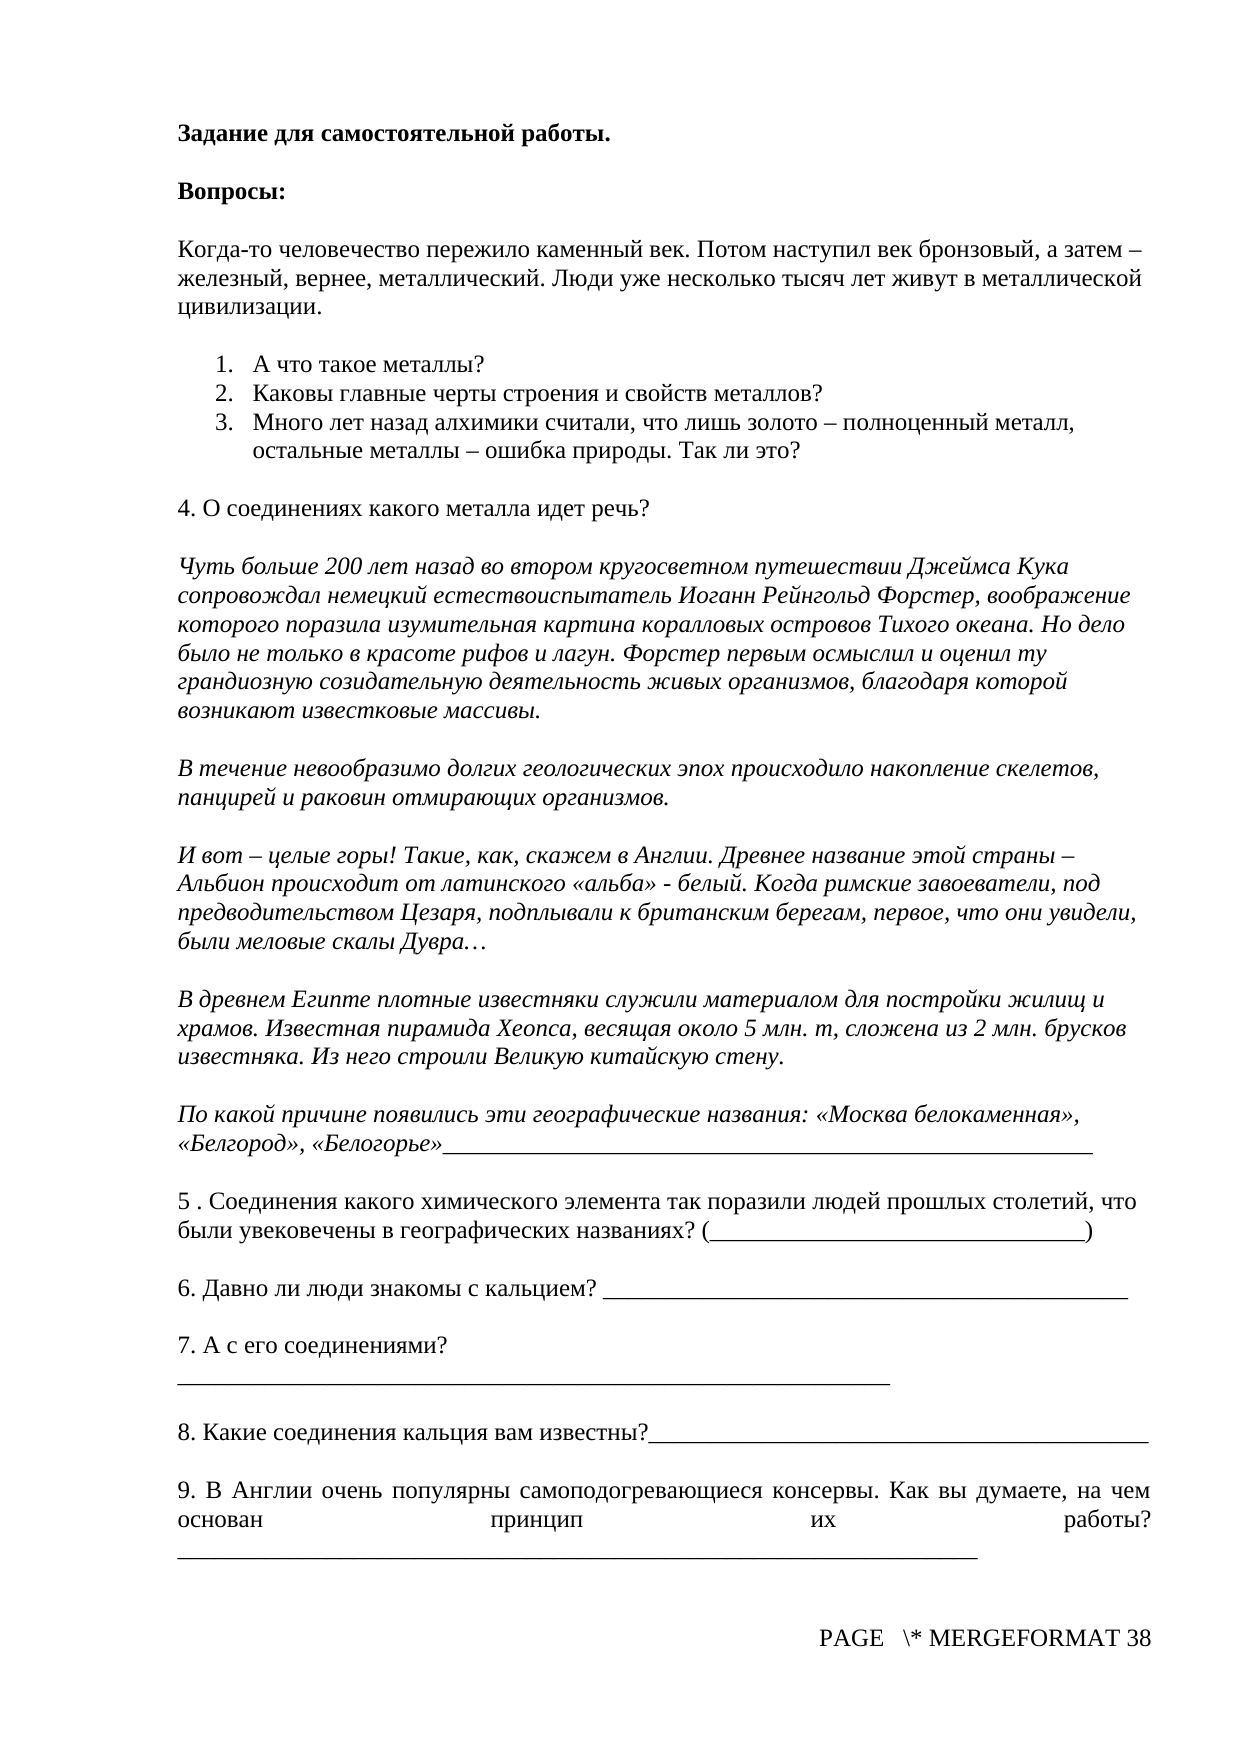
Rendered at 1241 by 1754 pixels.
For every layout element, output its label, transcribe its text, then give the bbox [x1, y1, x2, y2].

text 5 . Соединения какого химического элемента так поразили людей прошлых столетий, что были увековечены в географических названиях? (______________________________) [177, 1244, 1152, 1301]
text Задание для самостоятельной работы. [177, 176, 1152, 205]
text По какой причине появились эти географические названия: «Москва белокаменная», «Белгород», «Белогорье»____________________________________________________ [177, 1157, 1152, 1215]
text 9. В Англии очень популярны самоподогревающиеся консервы. Как вы думаете, на чем основан принцип их работы?________________________________________________________________ [177, 1533, 1152, 1619]
text 4. О соединениях какого металла идет речь? [177, 551, 1152, 580]
text Когда-то человечество пережило каменный век. Потом наступил век бронзовый, а затем – железный, вернее, металлический. Люди уже несколько тысяч лет живут в металлической цивилизации. [177, 292, 1152, 378]
text И вот – целые горы! Такие, как, скажем в Англии. Древнее название этой страны – Альбион происходит от латинского «альба» - белый. Когда римские завоеватели, под предводительством Цезаря, подплывали к британским берегам, первое, что они увидели, были меловые скалы Дувра… [177, 898, 1152, 1013]
text В течение невообразимо долгих геологических эпох происходило накопление скелетов, панцирей и раковин отмирающих организмов. [177, 811, 1152, 868]
text 7. А с его соединениями?_________________________________________________________ [177, 1388, 1152, 1446]
text 6. Давно ли люди знакомы с кальцием? __________________________________________ [177, 1331, 1152, 1359]
list А что такое металлы? [215, 407, 1152, 436]
text Чуть больше 200 лет назад во втором кругосветном путешествии Джеймса Кука сопровождал немецкий естествоиспытатель Иоганн Рейнгольд Форстер, воображение которого поразила изумительная картина коралловых островов Тихого океана. Но дело было не только в красоте рифов и лагун. Форстер первым осмыслил и оценил ту грандиозную созидательную деятельность живых организмов, благодаря которой возникают известковые массивы. [177, 609, 1152, 782]
text 8. Какие соединения кальция вам известны?________________________________________ [177, 1475, 1152, 1504]
list Каковы главные черты строения и свойств металлов? [215, 436, 1152, 465]
list Много лет назад алхимики считали, что лишь золото – полноценный металл, остальные металлы – ошибка природы. Так ли это? [215, 465, 1152, 522]
text Вопросы: [177, 234, 1152, 263]
text В древнем Египте плотные известняки служили материалом для постройки жилищ и храмов. Известная пирамида Хеопса, весящая около 5 млн. т, сложена из 2 млн. брусков известняка. Из него строили Великую китайскую стену. [177, 1042, 1152, 1128]
